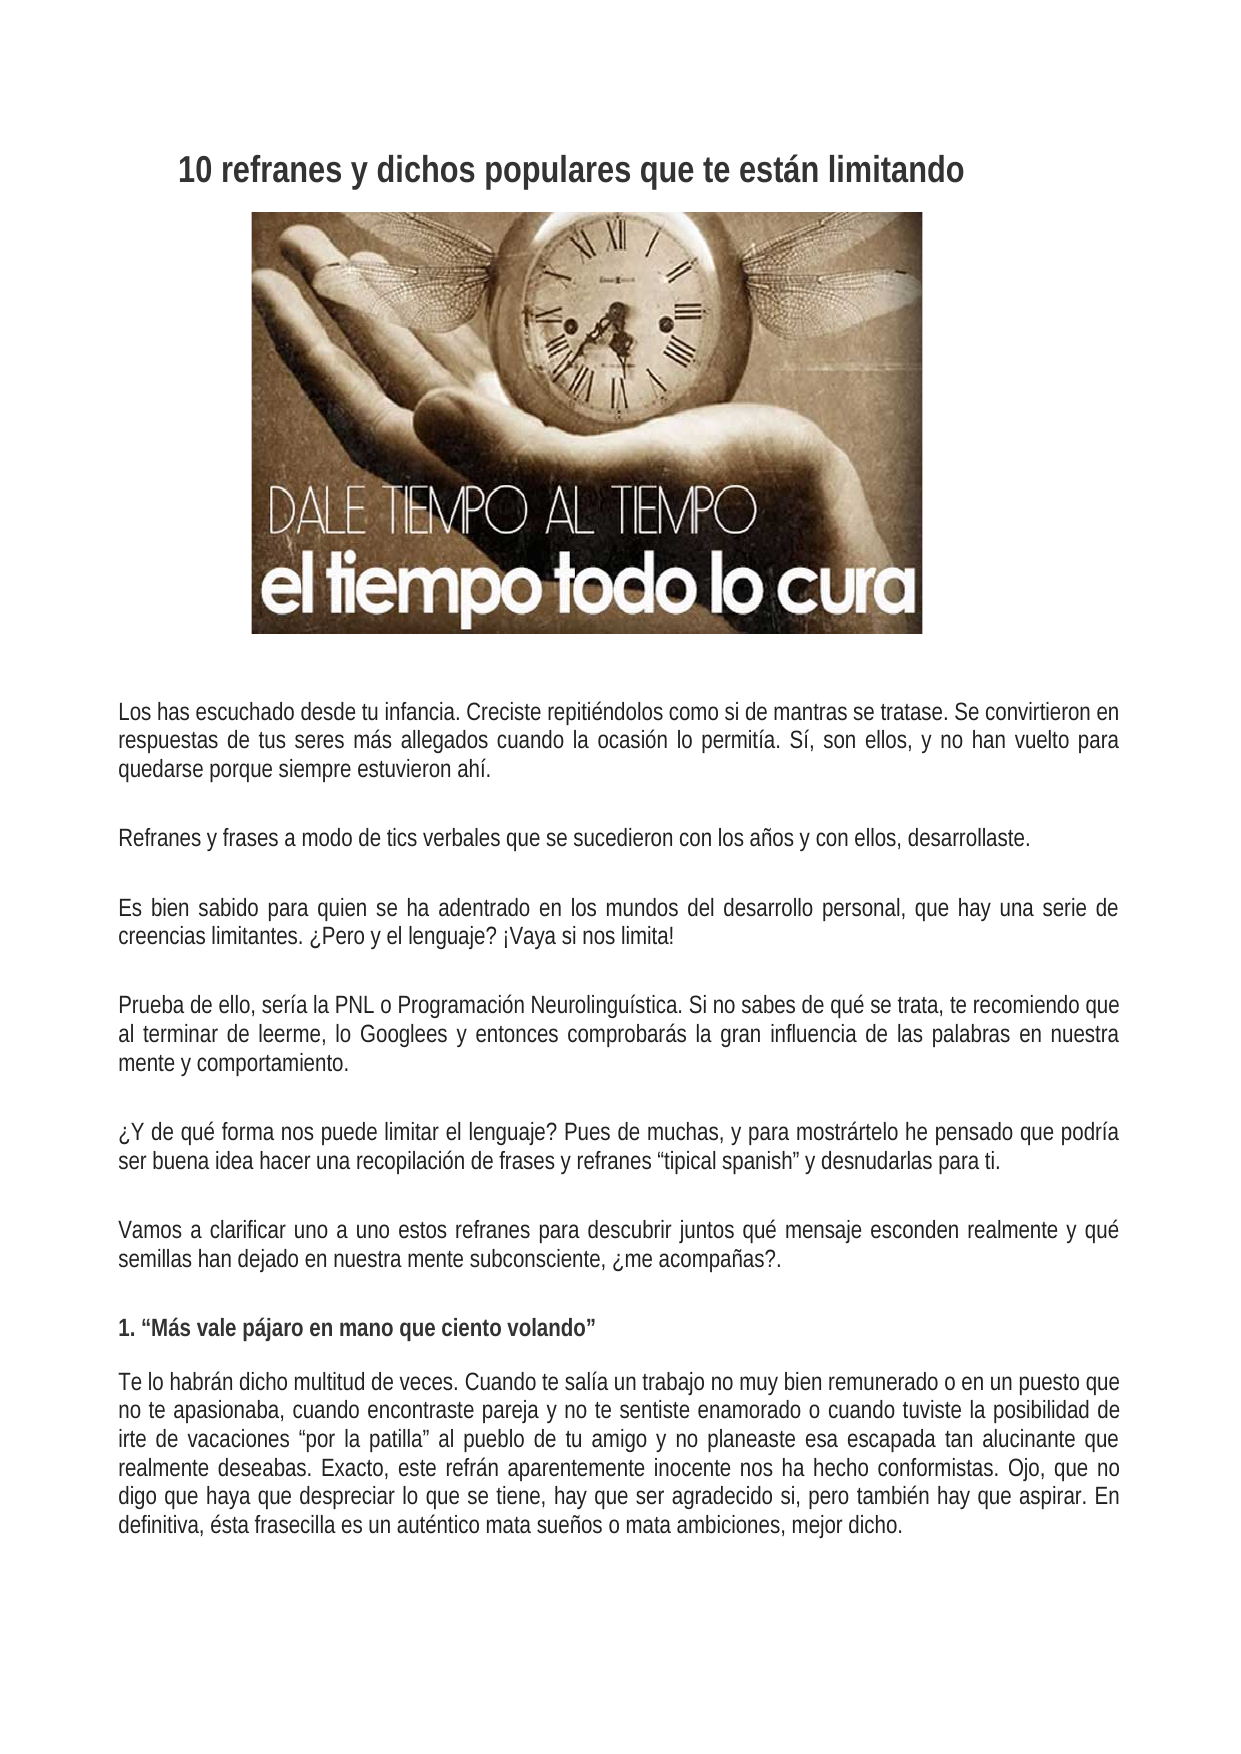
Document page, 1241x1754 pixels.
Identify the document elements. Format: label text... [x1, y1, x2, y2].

text Te lo habrán dicho multitud de veces. Cuando te salía un trabajo no muy bien remunerado o en un puesto que no te apasionaba, cuando encontraste pareja y no te sentiste enamorado o cuando tuviste la posibilidad de irte de vacaciones “por la patilla” al pueblo de tu amigo y no planeaste esa escapada tan alucinante que realmente deseabas. Exacto, este refrán aparentemente inocente nos ha hecho conformistas. Ojo, que no digo que haya que despreciar lo que se tiene, hay que ser agradecido si, pero también hay que aspirar. En definitiva, ésta frasecilla es un auténtico mata sueños o mata ambiciones, mejor dicho. [118, 1367, 1122, 1538]
text 10 refranes y dichos populares que te están limitando [118, 148, 1122, 191]
picture [251, 212, 923, 634]
text Vamos a clarificar uno a uno estos refranes para descubrir juntos qué mensaje esconden realmente y qué semillas han dejado en nuestra mente subconsciente, ¿me acompañas?. [118, 1215, 1122, 1272]
text Los has escuchado desde tu infancia. Creciste repitiéndolos como si de mantras se tratase. Se convirtieron en respuestas de tus seres más allegados cuando la ocasión lo permitía. Sí, son ellos, y no han vuelto para quedarse porque siempre estuvieron ahí. [118, 697, 1122, 783]
text Refranes y frases a modo de tics verbales que se sucedieron con los años y con ellos, desarrollaste. [118, 823, 1122, 852]
text ¿Y de qué forma nos puede limitar el lenguaje? Pues de muchas, y para mostrártelo he pensado que podría ser buena idea hacer una recopilación de frases y refranes “tipical spanish” y desnudarlas para ti. [118, 1117, 1122, 1174]
text Prueba de ello, sería la PNL o Programación Neurolinguística. Si no sabes de qué se trata, te recomiendo que al terminar de leerme, lo Googlees y entonces comprobarás la gran influencia de las palabras en nuestra mente y comportamiento. [118, 991, 1122, 1076]
text 1. “Más vale pájaro en mano que ciento volando” [118, 1313, 1122, 1342]
text Es bien sabido para quien se ha adentrado en los mundos del desarrollo personal, que hay una serie de creencias limitantes. ¿Pero y el lenguaje? ¡Vaya si nos limita! [118, 893, 1122, 950]
